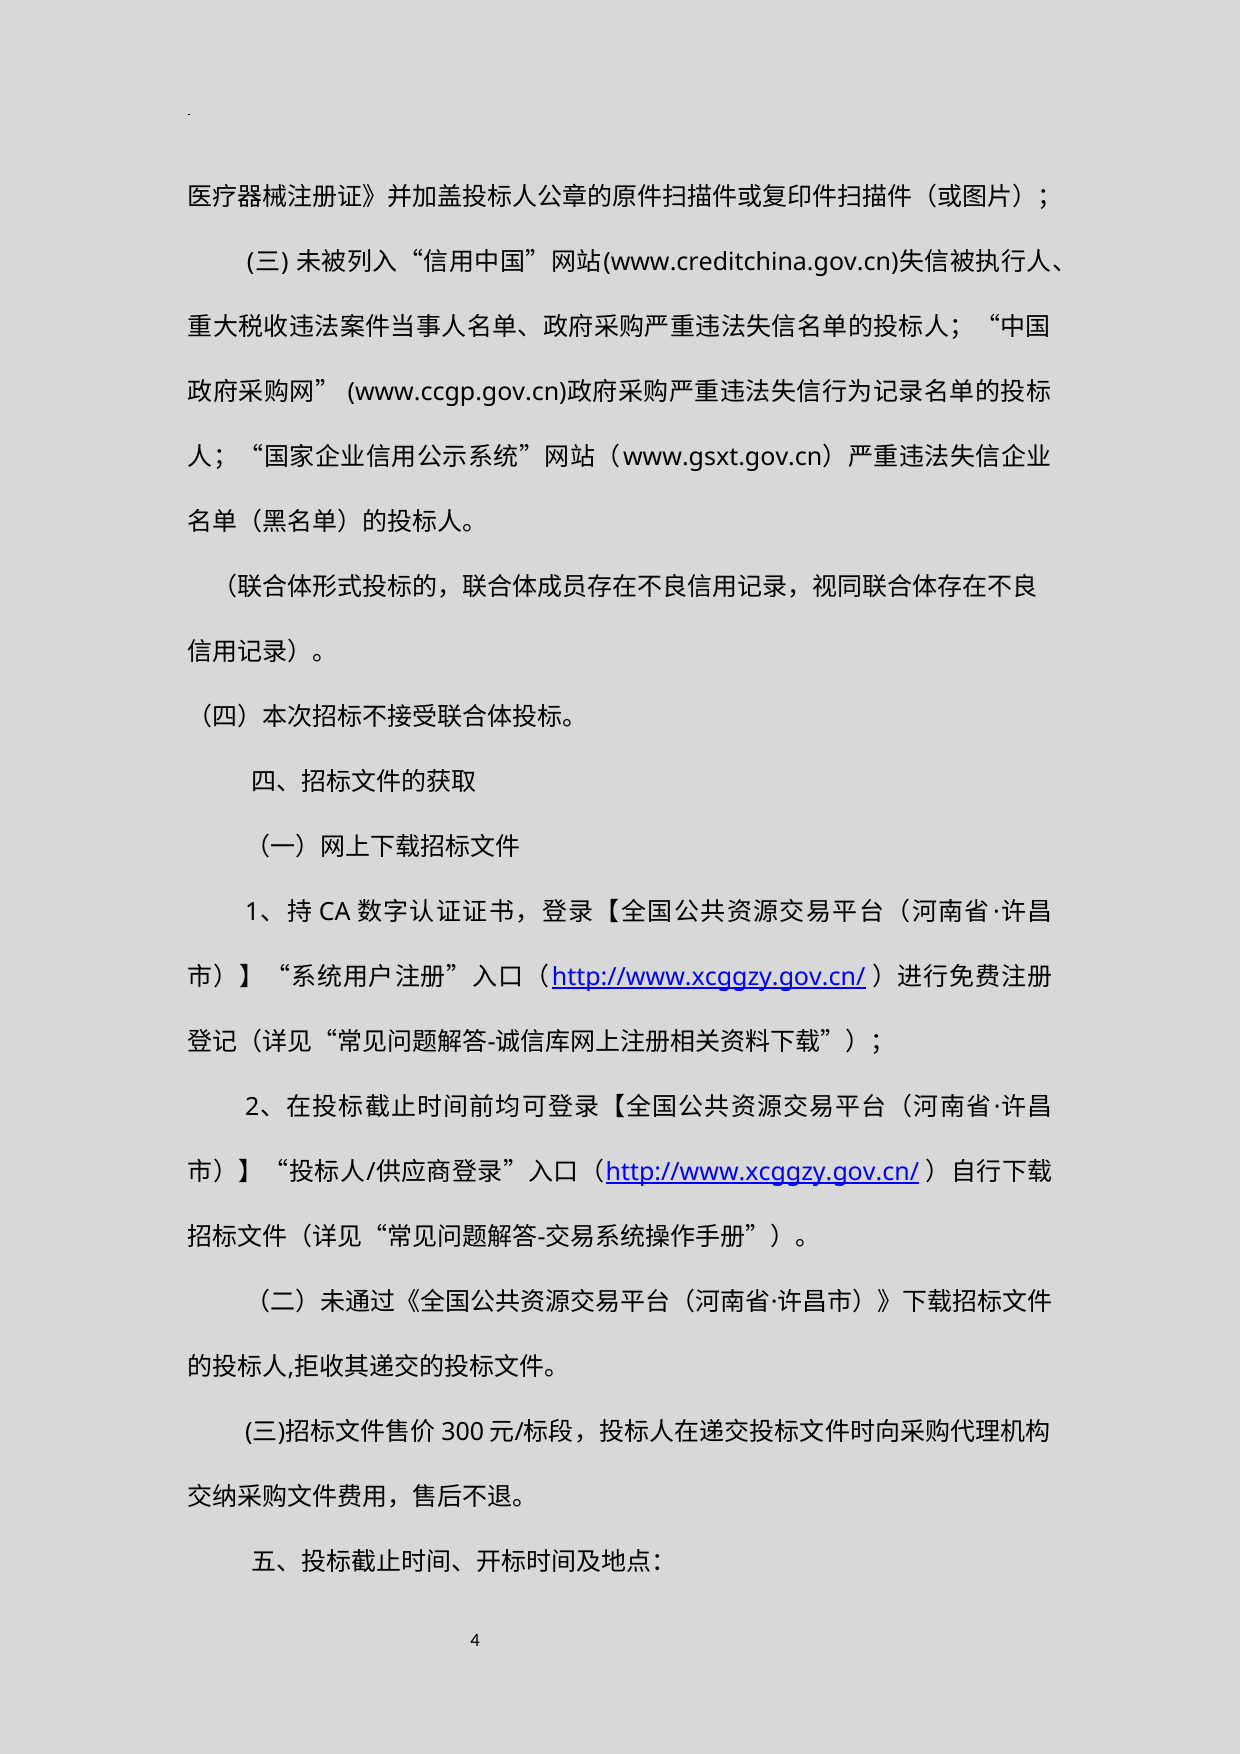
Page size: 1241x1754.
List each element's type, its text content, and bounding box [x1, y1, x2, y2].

text （二）未通过《全国公共资源交易平台（河南省·许昌市）》下载招标文件的投标人,拒收其递交的投标文件。 [187, 1267, 1053, 1397]
text (三) 未被列入“信用中国”网站(www.creditchina.gov.cn)失信被执行人、重大税收违法案件当事人名单、政府采购严重违法失信名单的投标人；“中国政府采购网” (www.ccgp.gov.cn)政府采购严重违法失信行为记录名单的投标人；“国家企业信用公示系统”网站（www.gsxt.gov.cn）严重违法失信企业名单（黑名单）的投标人。 [187, 227, 1053, 552]
text （联合体形式投标的，联合体成员存在不良信用记录，视同联合体存在不良信用记录）。 [187, 552, 1053, 682]
text 四、招标文件的获取 [187, 747, 1053, 812]
text （一）网上下载招标文件 [187, 812, 1053, 877]
text （四）本次招标不接受联合体投标。 [187, 682, 1053, 747]
text 1、持CA数字认证证书，登录【全国公共资源交易平台（河南省·许昌市）】“系统用户注册”入口（http://www.xcggzy.gov.cn/ ）进行免费注册登记（详见“常见问题解答-诚信库网上注册相关资料下载”）； [187, 877, 1053, 1072]
text (三)招标文件售价300元/标段，投标人在递交投标文件时向采购代理机构交纳采购文件费用，售后不退。 [187, 1397, 1053, 1527]
text 2、在投标截止时间前均可登录【全国公共资源交易平台（河南省·许昌市）】“投标人/供应商登录”入口（http://www.xcggzy.gov.cn/ ）自行下载招标文件（详见“常见问题解答-交易系统操作手册”）。 [187, 1072, 1053, 1267]
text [187, 162, 1053, 227]
text 五、投标截止时间、开标时间及地点： [187, 1527, 1053, 1592]
